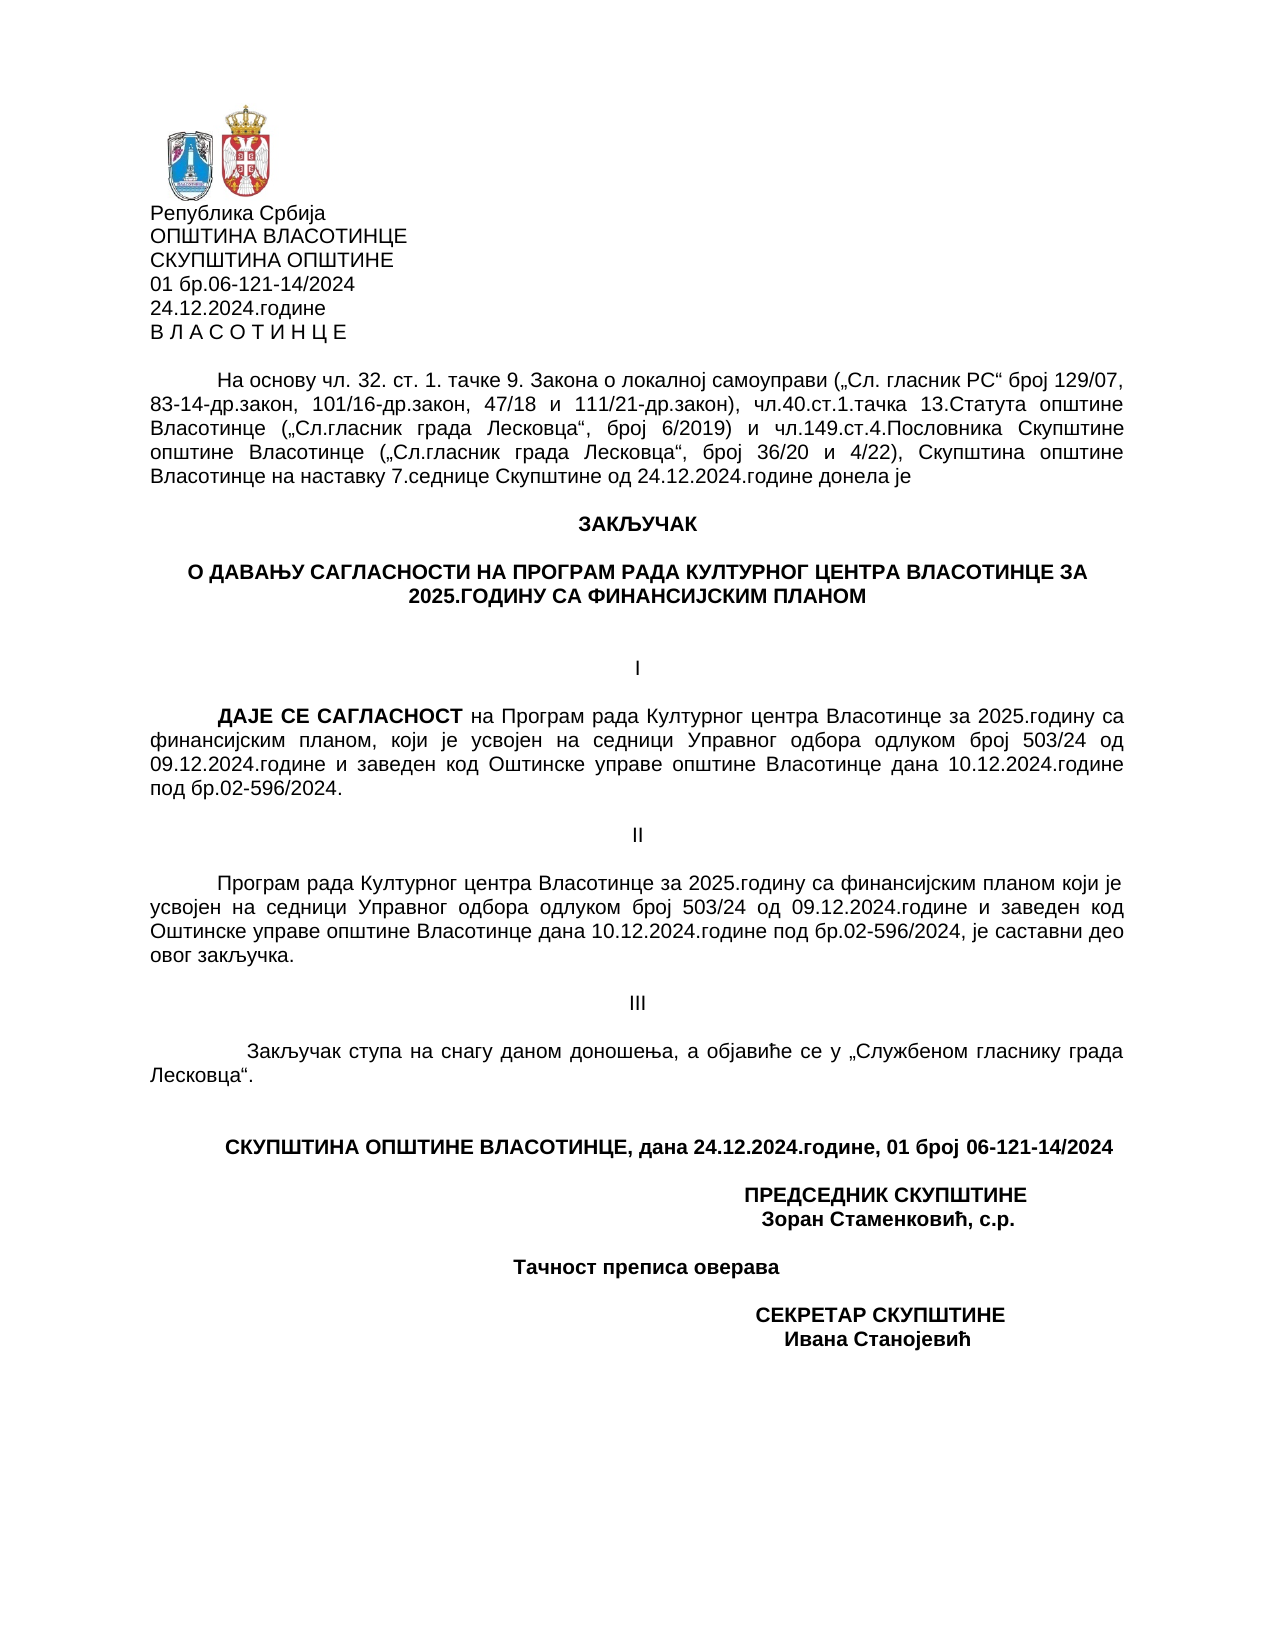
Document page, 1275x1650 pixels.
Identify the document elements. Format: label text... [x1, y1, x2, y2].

text 01 бр.06-121-14/2024 [150, 272, 1125, 296]
text СЕКРЕТАР СКУПШТИНЕ [150, 1302, 1125, 1326]
text Тачност преписа оверава [150, 1254, 1125, 1278]
text Ивана Станојевић [150, 1326, 1125, 1350]
text ОПШТИНА ВЛАСОТИНЦЕ [150, 224, 1125, 248]
text СКУПШТИНА ОПШТИНЕ ВЛАСОТИНЦЕ, дана 24.12.2024.године, 01 број 06-121-14/2024 [150, 1135, 1125, 1159]
text Закључак ступа на снагу даном доношења, а објавиће се у „Службеном гласнику града Лесковца“. [150, 1039, 1125, 1087]
text ДАЈЕ СЕ САГЛАСНОСТ на Програм рада Културног центра Власотинце за 2025.годину са финансијским планом, који је усвојен на седници Управног одбора одлуком број 503/24 од 09.12.2024.године и заведен код Оштинске управе општине Власотинце дана 10.12.2024.године под бр.02-596/2024. [150, 703, 1125, 799]
text В Л А С О Т И Н Ц Е [150, 320, 1125, 344]
text ПРЕДСЕДНИК СКУПШТИНЕ [150, 1183, 1125, 1207]
text Република Србија [150, 200, 1125, 224]
picture [167, 103, 279, 201]
text На основу чл. 32. ст. 1. тачке 9. Закона о локалној самоуправи („Сл. гласник РС“ број 129/07, 83-14-др.закон, 101/16-др.закон, 47/18 и 111/21-др.закон), чл.40.ст.1.тачка 13.Статута општине Власотинце („Сл.гласник града Лесковца“, број 6/2019) и чл.149.ст.4.Пословника Скупштине општине Власотинце („Сл.гласник града Лесковца“, број 36/20 и 4/22), Скупштина општине Власотинце на наставку 7.седнице Скупштине од 24.12.2024.године донела је [150, 368, 1125, 488]
text I [150, 656, 1125, 679]
text III [150, 991, 1125, 1015]
text ЗАКЉУЧАК [150, 512, 1125, 536]
text Програм рада Културног центра Власотинце за 2025.годину са финансијским планом који је усвојен на седници Управног одбора одлуком број 503/24 од 09.12.2024.године и заведен код Оштинске управе општине Власотинце дана 10.12.2024.године под бр.02-596/2024, је саставни део овог закључка. [150, 871, 1125, 967]
text II [150, 823, 1125, 847]
text Зоран Стаменковић, с.р. [150, 1207, 1125, 1231]
text СКУПШТИНА ОПШТИНЕ [150, 248, 1125, 272]
text О ДАВАЊУ САГЛАСНОСТИ НА ПРОГРАМ РАДА КУЛТУРНОГ ЦЕНТРА ВЛАСОТИНЦЕ ЗА 2025.ГОДИНУ СА ФИНАНСИЈСКИМ ПЛАНОМ [150, 560, 1125, 608]
text 24.12.2024.године [150, 296, 1125, 320]
